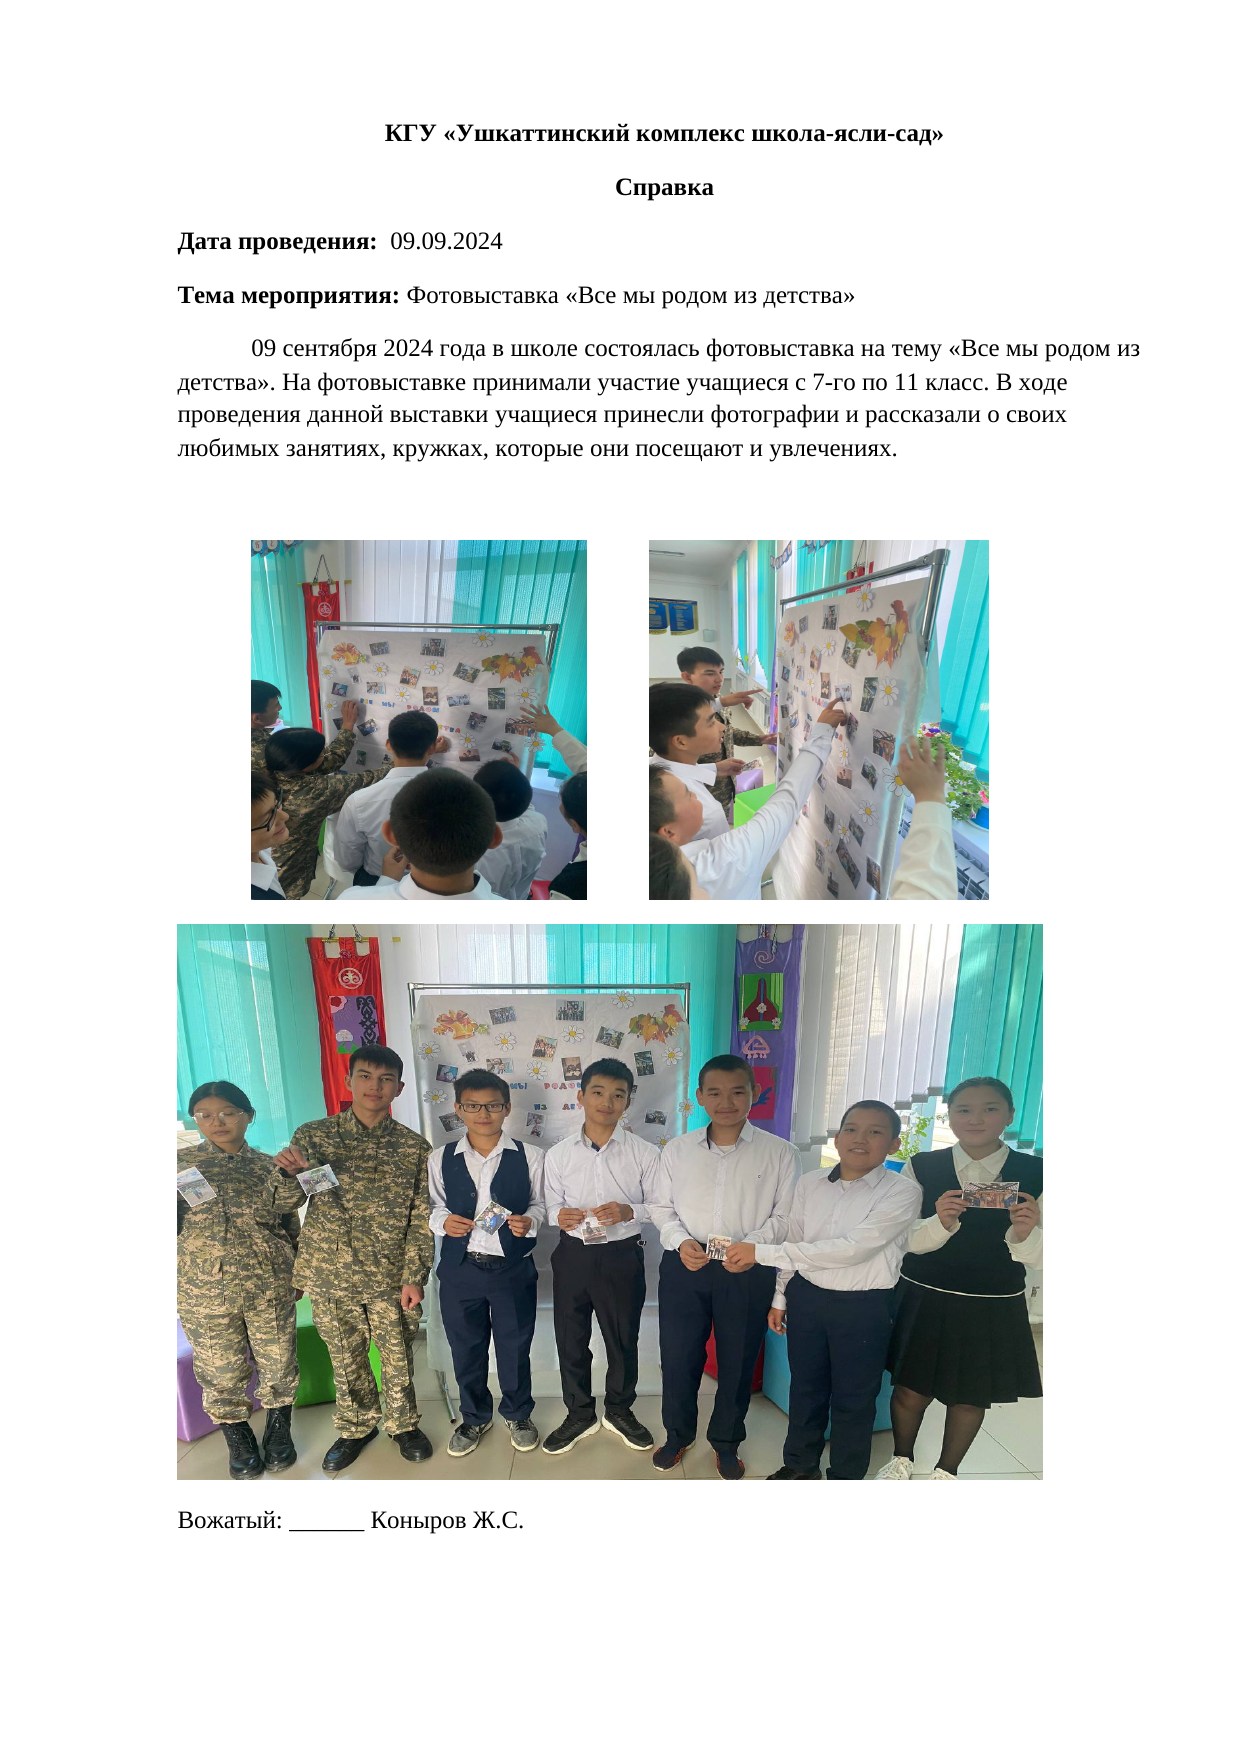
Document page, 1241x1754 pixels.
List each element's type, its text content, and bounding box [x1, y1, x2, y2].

text 09 сентября 2024 года в школе состоялась фотовыставка на тему «Все мы родом из детства». На фотовыставке принимали участие учащиеся с 7-го по 11 класс. В ходе проведения данной выставки учащиеся принесли фотографии и рассказали о своих любимых занятиях, кружках, которые они посещают и увлечениях. [177, 333, 1152, 461]
picture [251, 540, 587, 900]
text Дата проведения: 09.09.2024 [177, 226, 1152, 254]
picture [177, 924, 1043, 1480]
picture [649, 540, 989, 900]
text Справка [177, 172, 1152, 201]
text КГУ «Ушкаттинский комплекс школа-ясли-сад» [177, 118, 1152, 147]
text Вожатый: ______ Коныров Ж.С. [177, 1505, 1152, 1533]
text Тема мероприятия: Фотовыставка «Все мы родом из детства» [177, 280, 1152, 308]
